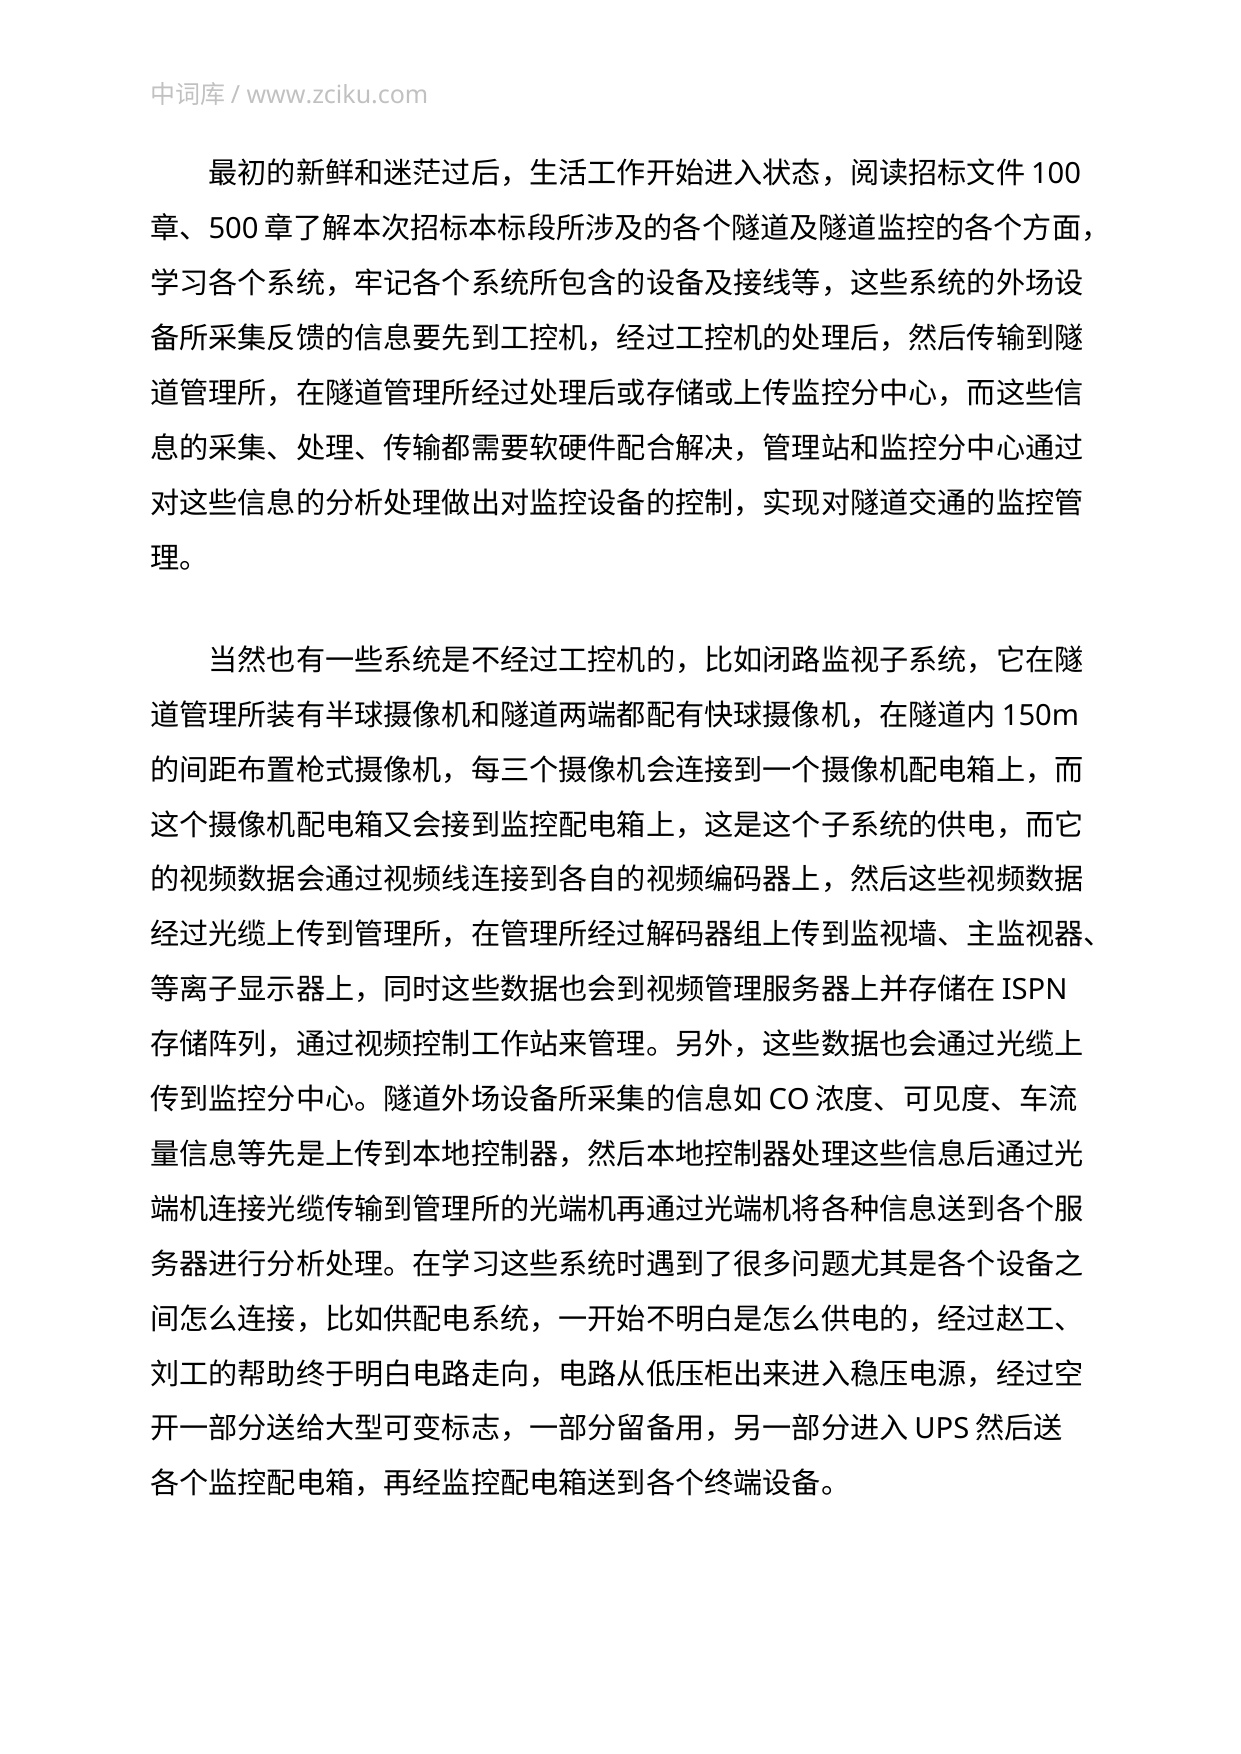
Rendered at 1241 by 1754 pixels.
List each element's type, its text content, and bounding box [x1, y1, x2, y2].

text 当然也有一些系统是不经过工控机的，比如闭路监视子系统，它在隧道管理所装有半球摄像机和隧道两端都配有快球摄像机，在隧道内150m的间距布置枪式摄像机，每三个摄像机会连接到一个摄像机配电箱上，而这个摄像机配电箱又会接到监控配电箱上，这是这个子系统的供电，而它的视频数据会通过视频线连接到各自的视频编码器上，然后这些视频数据经过光缆上传到管理所，在管理所经过解码器组上传到监视墙、主监视器、等离子显示器上，同时这些数据也会到视频管理服务器上并存储在ISPN存储阵列，通过视频控制工作站来管理。另外，这些数据也会通过光缆上传到监控分中心。隧道外场设备所采集的信息如CO浓度、可见度、车流量信息等先是上传到本地控制器，然后本地控制器处理这些信息后通过光端机连接光缆传输到管理所的光端机再通过光端机将各种信息送到各个服务器进行分析处理。在学习这些系统时遇到了很多问题尤其是各个设备之间怎么连接，比如供配电系统，一开始不明白是怎么供电的，经过赵工、刘工的帮助终于明白电路走向，电路从低压柜出来进入稳压电源，经过空开一部分送给大型可变标志，一部分留备用，另一部分进入UPS然后送各个监控配电箱，再经监控配电箱送到各个终端设备。 [150, 636, 1090, 1502]
text 最初的新鲜和迷茫过后，生活工作开始进入状态，阅读招标文件100章、500章了解本次招标本标段所涉及的各个隧道及隧道监控的各个方面，学习各个系统，牢记各个系统所包含的设备及接线等，这些系统的外场设备所采集反馈的信息要先到工控机，经过工控机的处理后，然后传输到隧道管理所，在隧道管理所经过处理后或存储或上传监控分中心，而这些信息的采集、处理、传输都需要软硬件配合解决，管理站和监控分中心通过对这些信息的分析处理做出对监控设备的控制，实现对隧道交通的监控管理。 [150, 150, 1090, 577]
